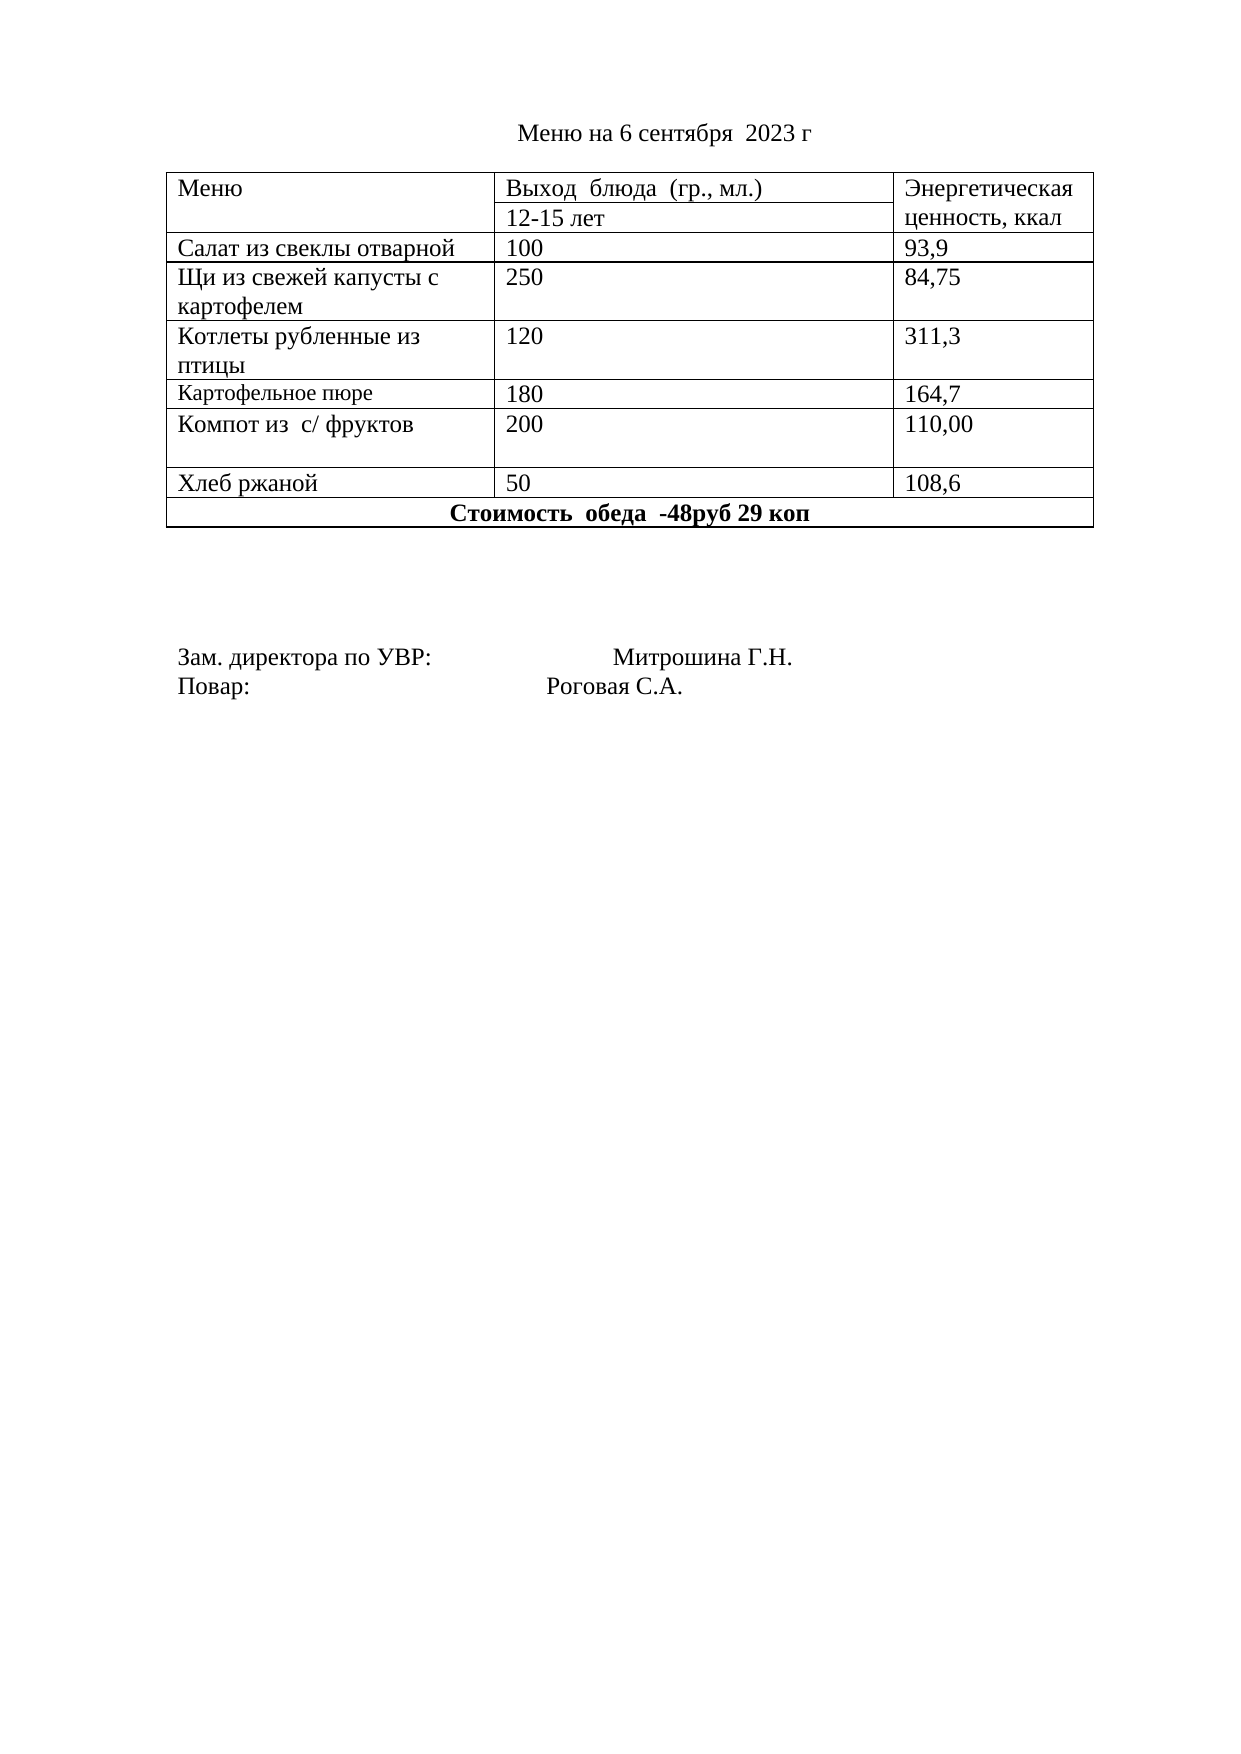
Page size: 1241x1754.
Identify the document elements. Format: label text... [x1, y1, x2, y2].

table_cell Стоимость обеда -48руб 29 коп [167, 498, 1093, 526]
table_cell 108,6 [894, 468, 1093, 497]
table_cell 100 [495, 233, 893, 261]
table_cell Котлеты рубленные из птицы [167, 321, 494, 378]
table_cell Салат из свеклы отварной [167, 233, 494, 261]
table_cell Картофельное пюре [167, 380, 494, 408]
table_cell Хлеб ржаной [167, 468, 494, 497]
table_cell 110,00 [894, 409, 1093, 467]
table_cell 250 [495, 263, 893, 320]
table_cell 93,9 [894, 233, 1093, 261]
table_cell Щи из свежей капусты с картофелем [167, 263, 494, 320]
table_cell 120 [495, 321, 893, 378]
table_cell 12-15 лет [495, 203, 893, 232]
text Зам. директора по УВР: Митрошина Г.Н. [177, 642, 1152, 671]
table_cell 164,7 [894, 380, 1093, 408]
table_cell 50 [495, 468, 893, 497]
table_header Энергетическая ценность, ккал [894, 173, 1093, 232]
table_header Выход блюда (гр., мл.) [495, 173, 893, 202]
table_cell 84,75 [894, 263, 1093, 320]
table_cell 180 [495, 380, 893, 408]
text Повар: Роговая С.А. [177, 671, 1152, 700]
text Меню на 6 сентября 2023 г [177, 118, 1152, 147]
table_header Меню [167, 173, 494, 232]
table_cell 200 [495, 409, 893, 467]
table_cell 311,3 [894, 321, 1093, 378]
table_cell Компот из с/ фруктов [167, 409, 494, 467]
